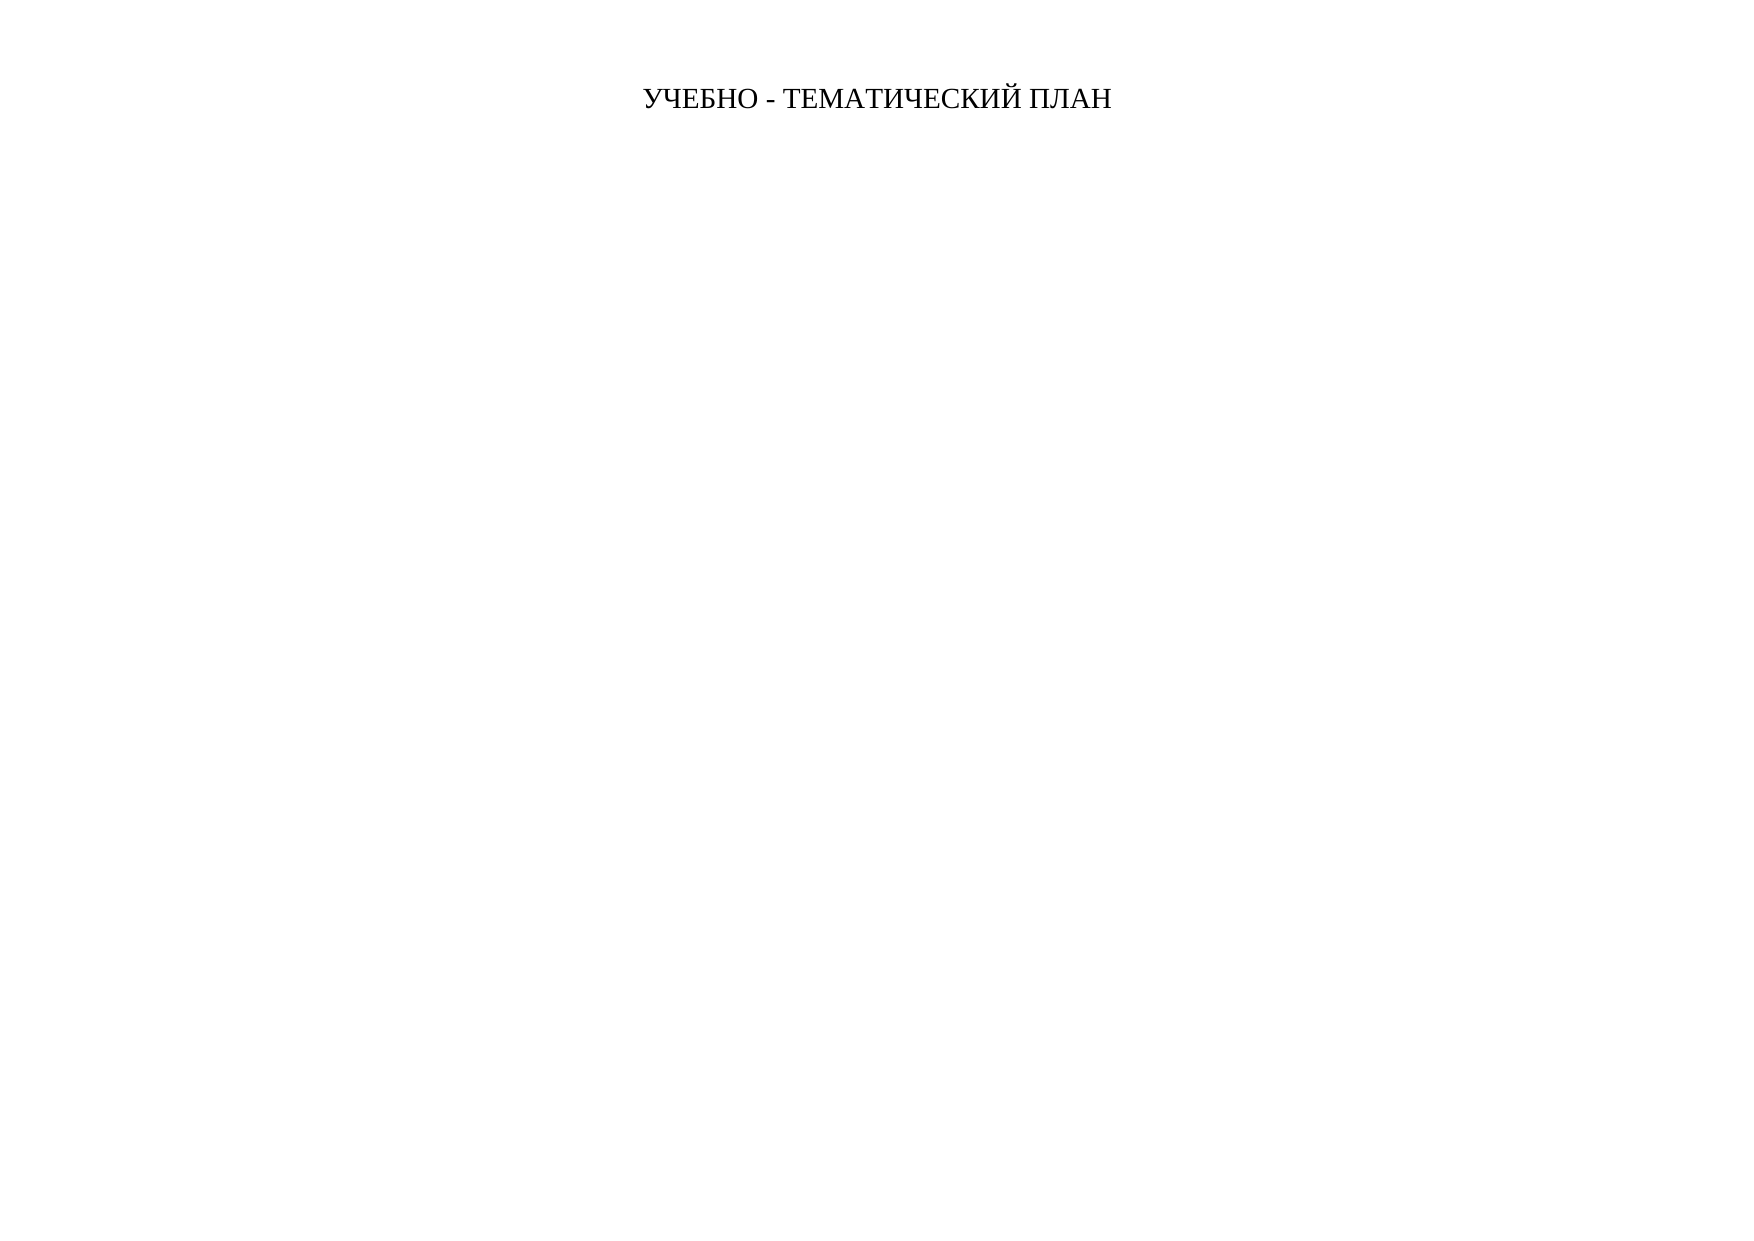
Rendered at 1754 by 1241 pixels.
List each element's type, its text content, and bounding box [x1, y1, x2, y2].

subtitle УЧЕБНО - ТЕМАТИЧЕСКИЙ ПЛАН [112, 81, 1642, 115]
